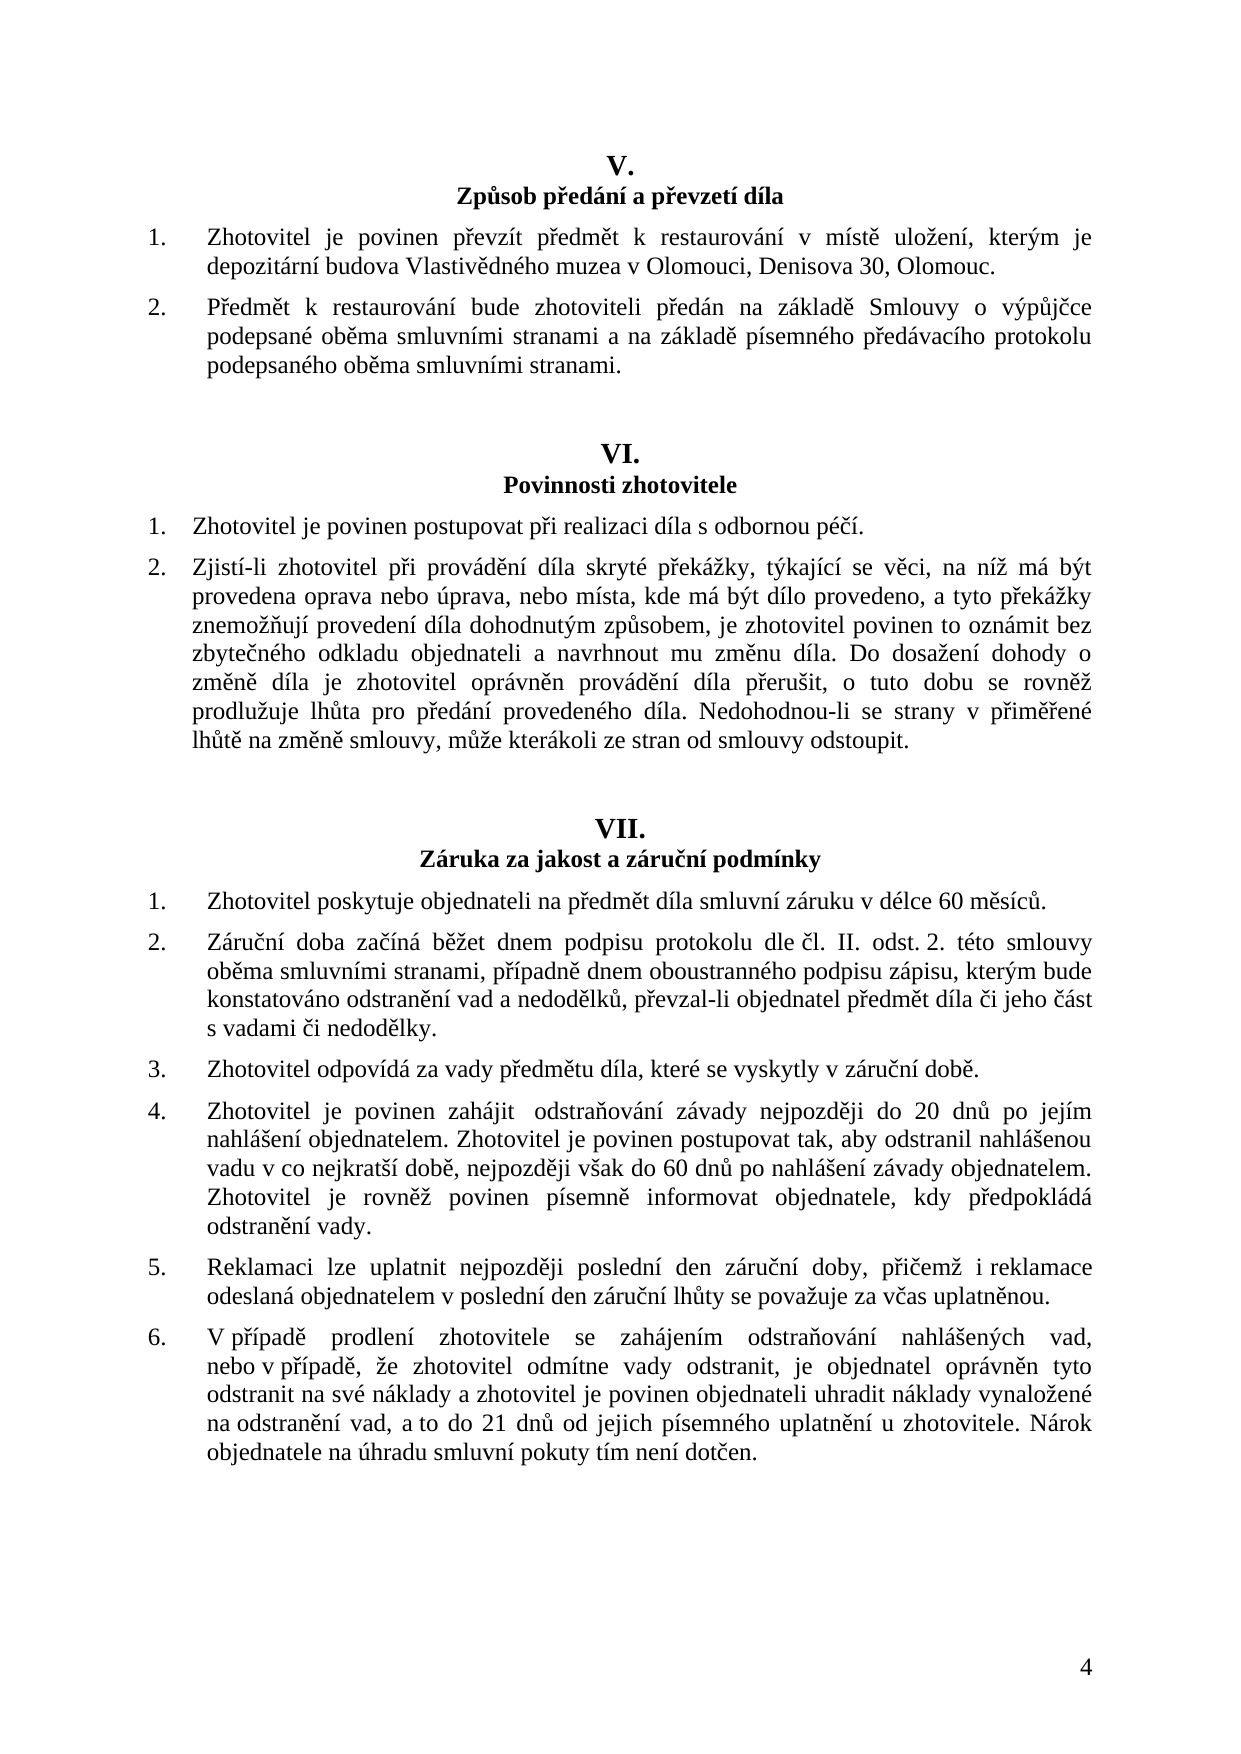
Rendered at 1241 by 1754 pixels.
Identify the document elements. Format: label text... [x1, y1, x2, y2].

list V případě prodlení zhotovitele se zahájením odstraňování nahlášených vad, nebo v případě, že zhotovitel odmítne vady odstranit, je objednatel oprávněn tyto odstranit na své náklady a zhotovitel je povinen objednateli uhradit náklady vynaložené na odstranění vad, a to do 21 dnů od jejich písemného uplatnění u zhotovitele. Nárok objednatele na úhradu smluvní pokuty tím není dotčen. [148, 1322, 1093, 1466]
list Reklamaci lze uplatnit nejpozději poslední den záruční doby, přičemž i reklamace odeslaná objednatelem v poslední den záruční lhůty se považuje za včas uplatněnou. [148, 1252, 1093, 1309]
text Způsob předání a převzetí díla [148, 181, 1093, 210]
text Povinnosti zhotovitele [148, 470, 1093, 498]
list Zhotovitel poskytuje objednateli na předmět díla smluvní záruku v délce 60 měsíců. [148, 886, 1093, 914]
text VII. [148, 811, 1093, 844]
text Záruka za jakost a záruční podmínky [148, 844, 1093, 873]
list Zhotovitel je povinen zahájit odstraňování závady nejpozději do 20 dnů po jejím nahlášení objednatelem. Zhotovitel je povinen postupovat tak, aby odstranil nahlášenou vadu v co nejkratší době, nejpozději však do 60 dnů po nahlášení závady objednatelem. Zhotovitel je rovněž povinen písemně informovat objednatele, kdy předpokládá odstranění vady. [148, 1096, 1093, 1239]
text VI. [148, 436, 1093, 470]
list Zhotovitel je povinen postupovat při realizaci díla s odbornou péčí. [148, 511, 1093, 540]
list Zhotovitel je povinen převzít předmět k restaurování v místě uložení, kterým je depozitární budova Vlastivědného muzea v Olomouci, Denisova 30, Olomouc. [148, 222, 1093, 280]
text V. [148, 148, 1093, 181]
list Záruční doba začíná běžet dnem podpisu protokolu dle čl. II. odst. 2. této smlouvy oběma smluvními stranami, případně dnem oboustranného podpisu zápisu, kterým bude konstatováno odstranění vad a nedodělků, převzal-li objednatel předmět díla či jeho část s vadami či nedodělky. [148, 927, 1093, 1042]
list Předmět k restaurování bude zhotoviteli předán na základě Smlouvy o výpůjčce podepsané oběma smluvními stranami a na základě písemného předávacího protokolu podepsaného oběma smluvními stranami. [148, 292, 1093, 379]
list Zhotovitel odpovídá za vady předmětu díla, které se vyskytly v záruční době. [148, 1054, 1093, 1083]
list Zjistí-li zhotovitel při provádění díla skryté překážky, týkající se věci, na níž má být provedena oprava nebo úprava, nebo místa, kde má být dílo provedeno, a tyto překážky znemožňují provedení díla dohodnutým způsobem, je zhotovitel povinen to oznámit bez zbytečného odkladu objednateli a navrhnout mu změnu díla. Do dosažení dohody o změně díla je zhotovitel oprávněn provádění díla přerušit, o tuto dobu se rovněž prodlužuje lhůta pro předání provedeného díla. Nedohodnou-li se strany v přiměřené lhůtě na změně smlouvy, může kterákoli ze stran od smlouvy odstoupit. [148, 552, 1093, 753]
